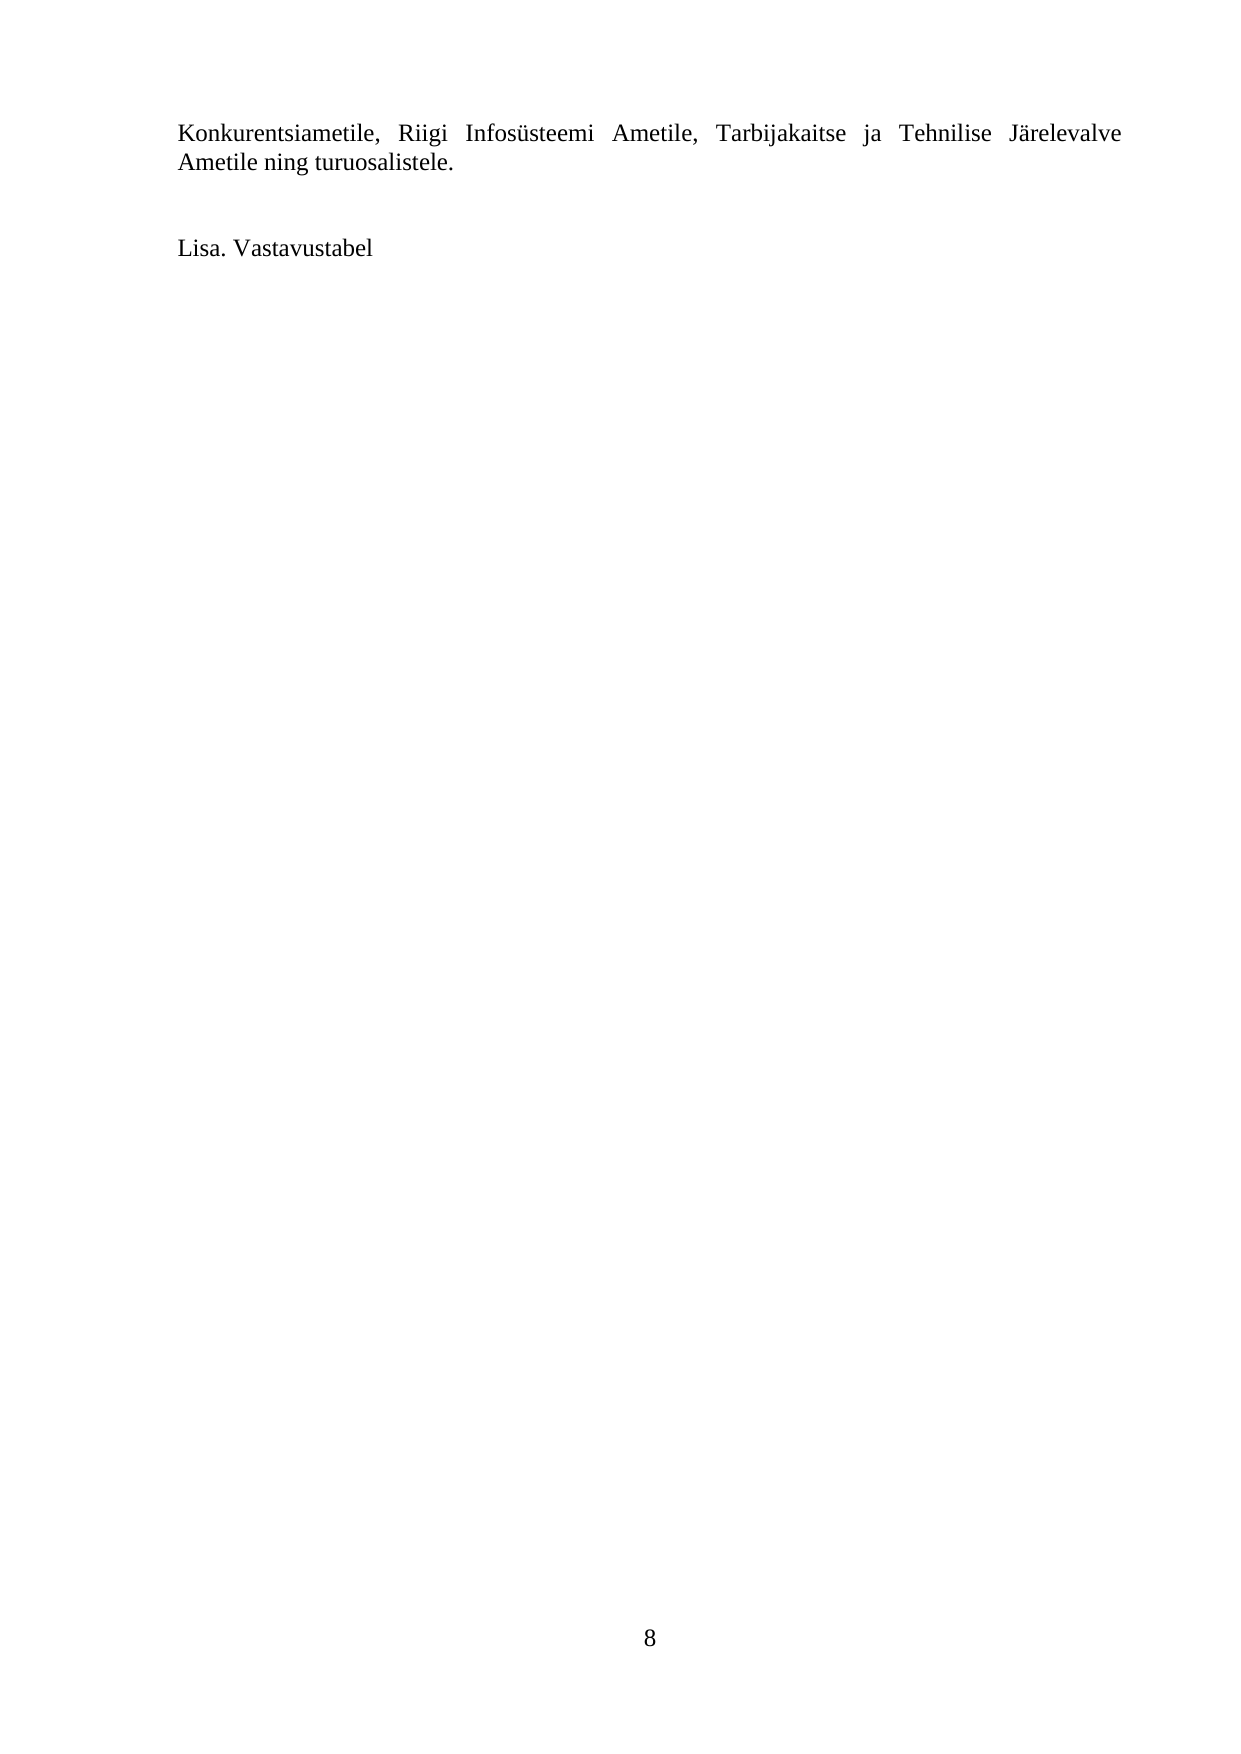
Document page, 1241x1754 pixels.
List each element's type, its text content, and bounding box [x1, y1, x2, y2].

text Lisa. Vastavustabel [177, 233, 1122, 262]
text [177, 118, 1122, 176]
